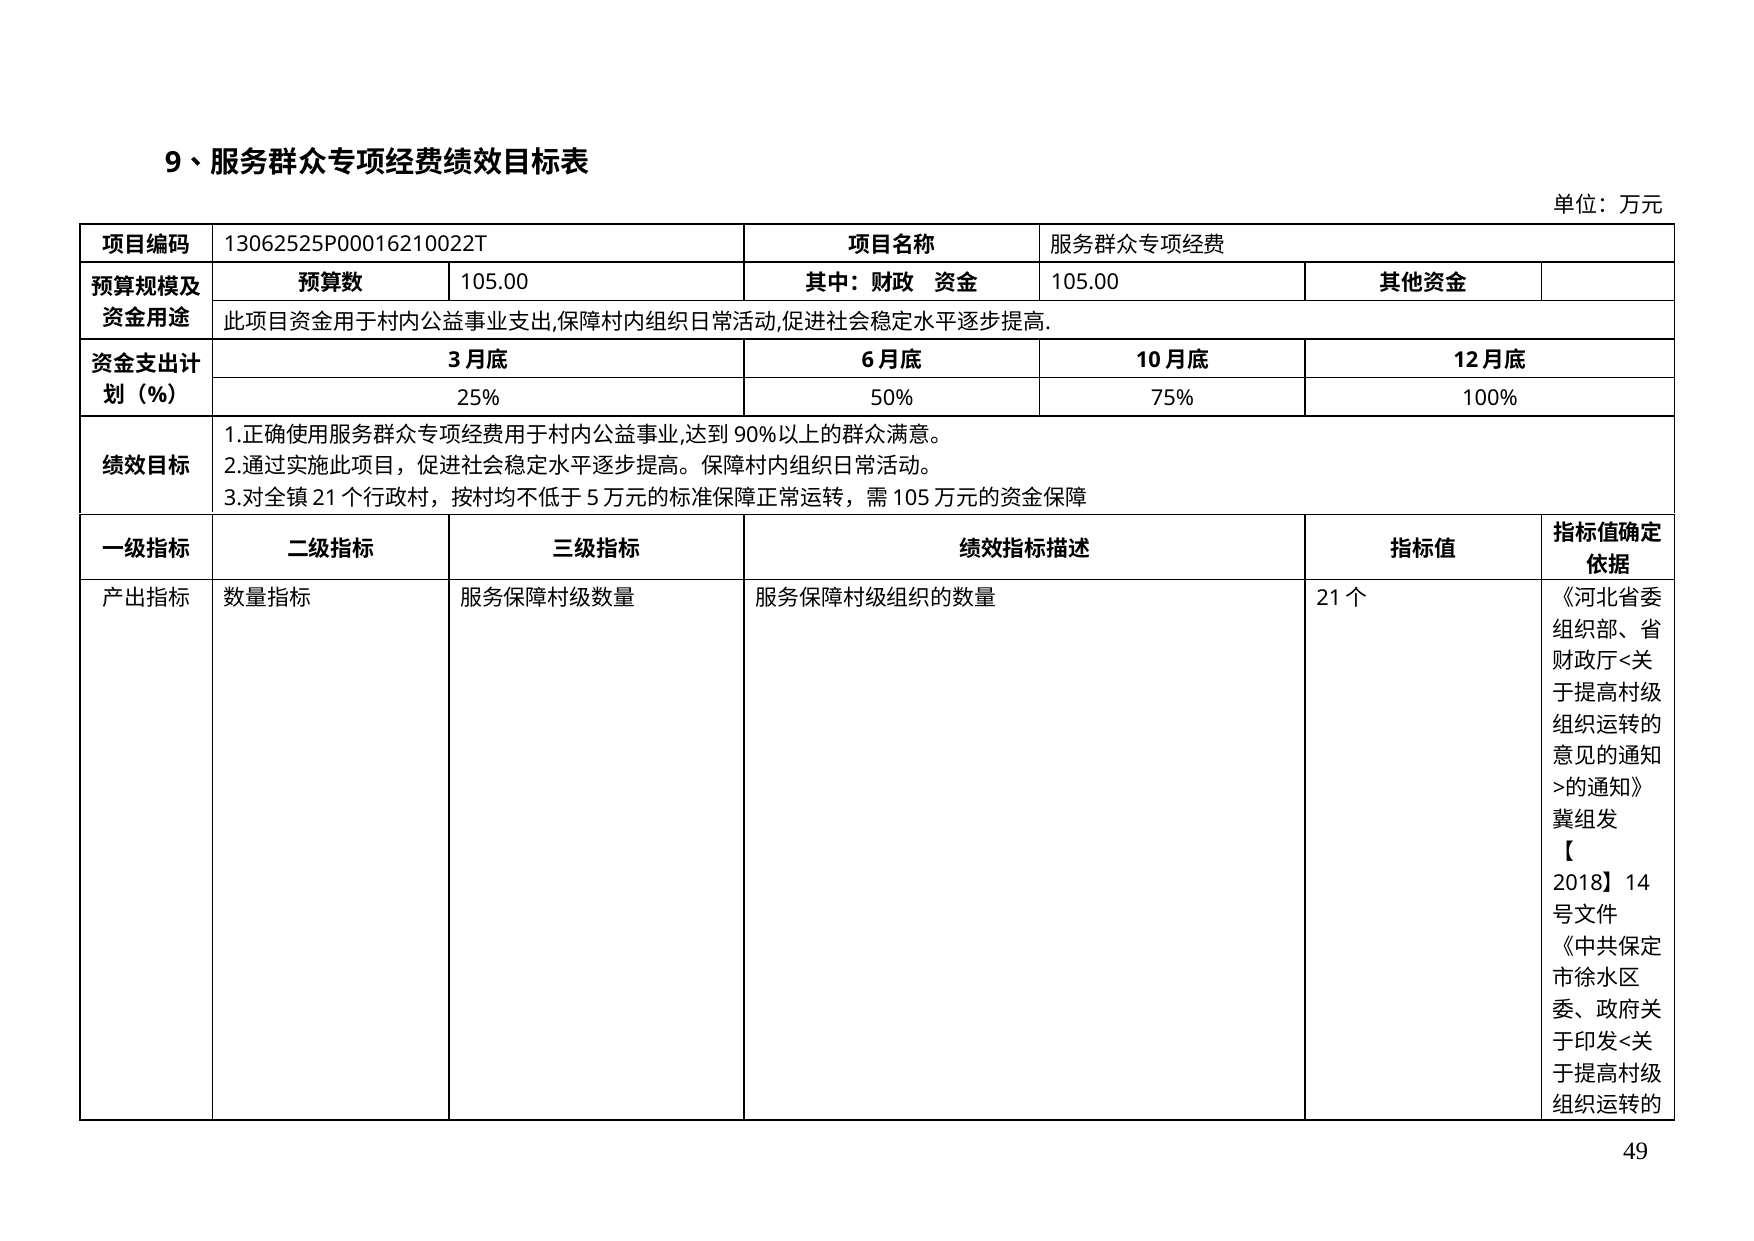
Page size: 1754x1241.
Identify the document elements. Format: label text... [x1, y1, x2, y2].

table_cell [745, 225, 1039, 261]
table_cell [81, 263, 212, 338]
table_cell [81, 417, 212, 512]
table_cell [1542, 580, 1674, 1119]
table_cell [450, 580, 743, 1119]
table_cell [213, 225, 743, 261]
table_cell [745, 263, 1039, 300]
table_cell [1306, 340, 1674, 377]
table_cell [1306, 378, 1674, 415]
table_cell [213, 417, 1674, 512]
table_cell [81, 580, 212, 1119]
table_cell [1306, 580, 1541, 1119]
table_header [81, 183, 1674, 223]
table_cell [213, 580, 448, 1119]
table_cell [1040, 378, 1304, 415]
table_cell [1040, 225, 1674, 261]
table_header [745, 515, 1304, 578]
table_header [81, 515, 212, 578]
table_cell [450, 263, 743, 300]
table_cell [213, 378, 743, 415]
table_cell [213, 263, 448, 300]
text 9、服务群众专项经费绩效目标表 [106, 142, 1648, 181]
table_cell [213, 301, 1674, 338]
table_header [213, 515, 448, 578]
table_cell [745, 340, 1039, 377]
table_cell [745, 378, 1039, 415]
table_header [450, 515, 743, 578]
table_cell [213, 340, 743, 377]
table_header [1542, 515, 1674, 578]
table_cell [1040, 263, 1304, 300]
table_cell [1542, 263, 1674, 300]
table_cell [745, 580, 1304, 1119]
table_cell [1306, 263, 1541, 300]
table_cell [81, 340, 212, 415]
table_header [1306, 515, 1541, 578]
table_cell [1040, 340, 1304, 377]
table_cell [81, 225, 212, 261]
